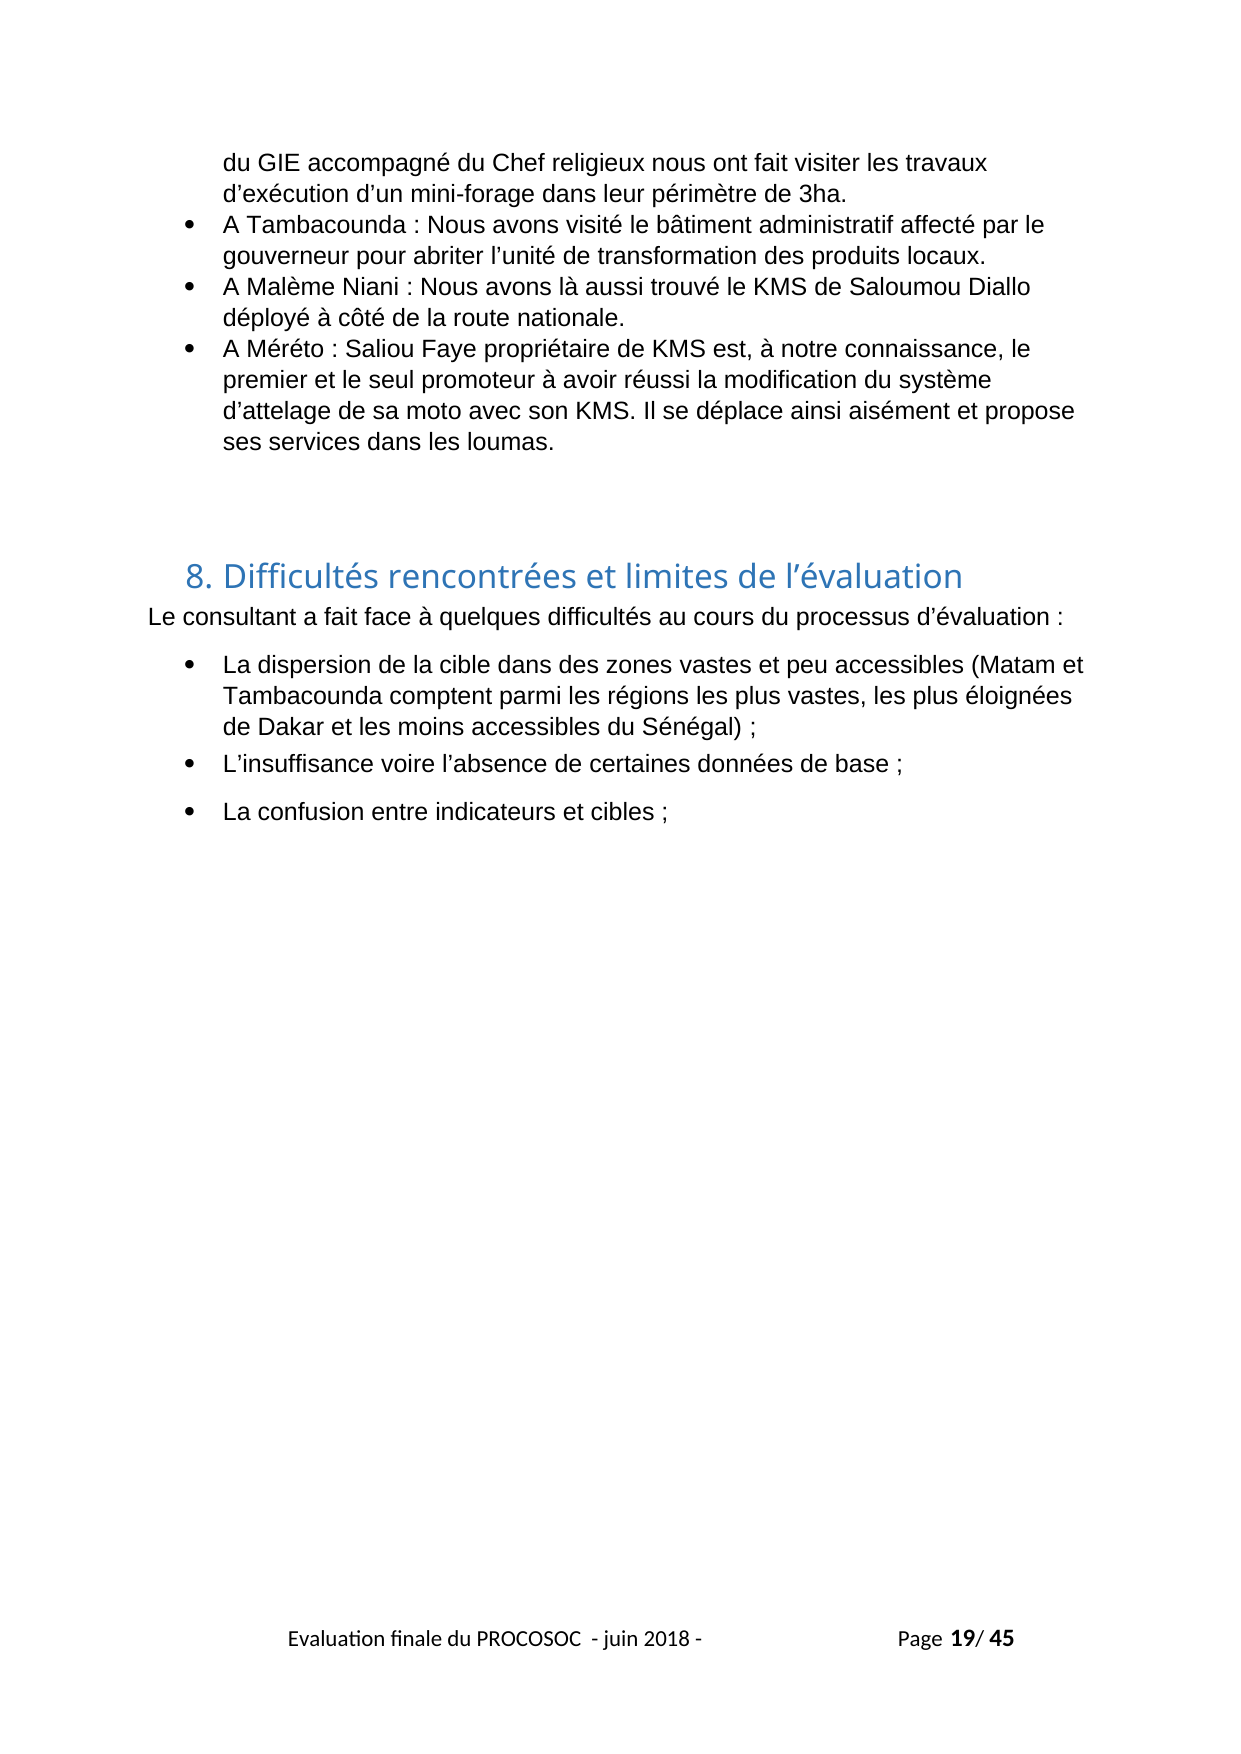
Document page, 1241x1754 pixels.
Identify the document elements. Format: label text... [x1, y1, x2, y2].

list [185, 148, 1093, 207]
list A Malème Niani : Nous avons là aussi trouvé le KMS de Saloumou Diallo déployé à côté de la route nationale. [185, 272, 1093, 332]
text Le consultant a fait face à quelques difficultés au cours du processus d’évaluation : [148, 602, 1093, 631]
list A Tambacounda : Nous avons visité le bâtiment administratif affecté par le gouverneur pour abriter l’unité de transformation des produits locaux. [185, 210, 1093, 269]
list A Méréto : Saliou Faye propriétaire de KMS est, à notre connaissance, le premier et le seul promoteur à avoir réussi la modification du système d’attelage de sa moto avec son KMS. Il se déplace ainsi aisément et propose ses services dans les loumas. [185, 334, 1093, 456]
text La confusion entre indicateurs et cibles ; [185, 797, 1093, 826]
text La dispersion de la cible dans des zones vastes et peu accessibles (Matam et Tambacounda comptent parmi les régions les plus vastes, les plus éloignées de Dakar et les moins accessibles du Sénégal) ; [185, 649, 1093, 741]
subtitle Difficultés rencontrées et limites de l’évaluation [185, 553, 1093, 598]
list L’insuffisance voire l’absence de certaines données de base ; [185, 749, 1093, 778]
